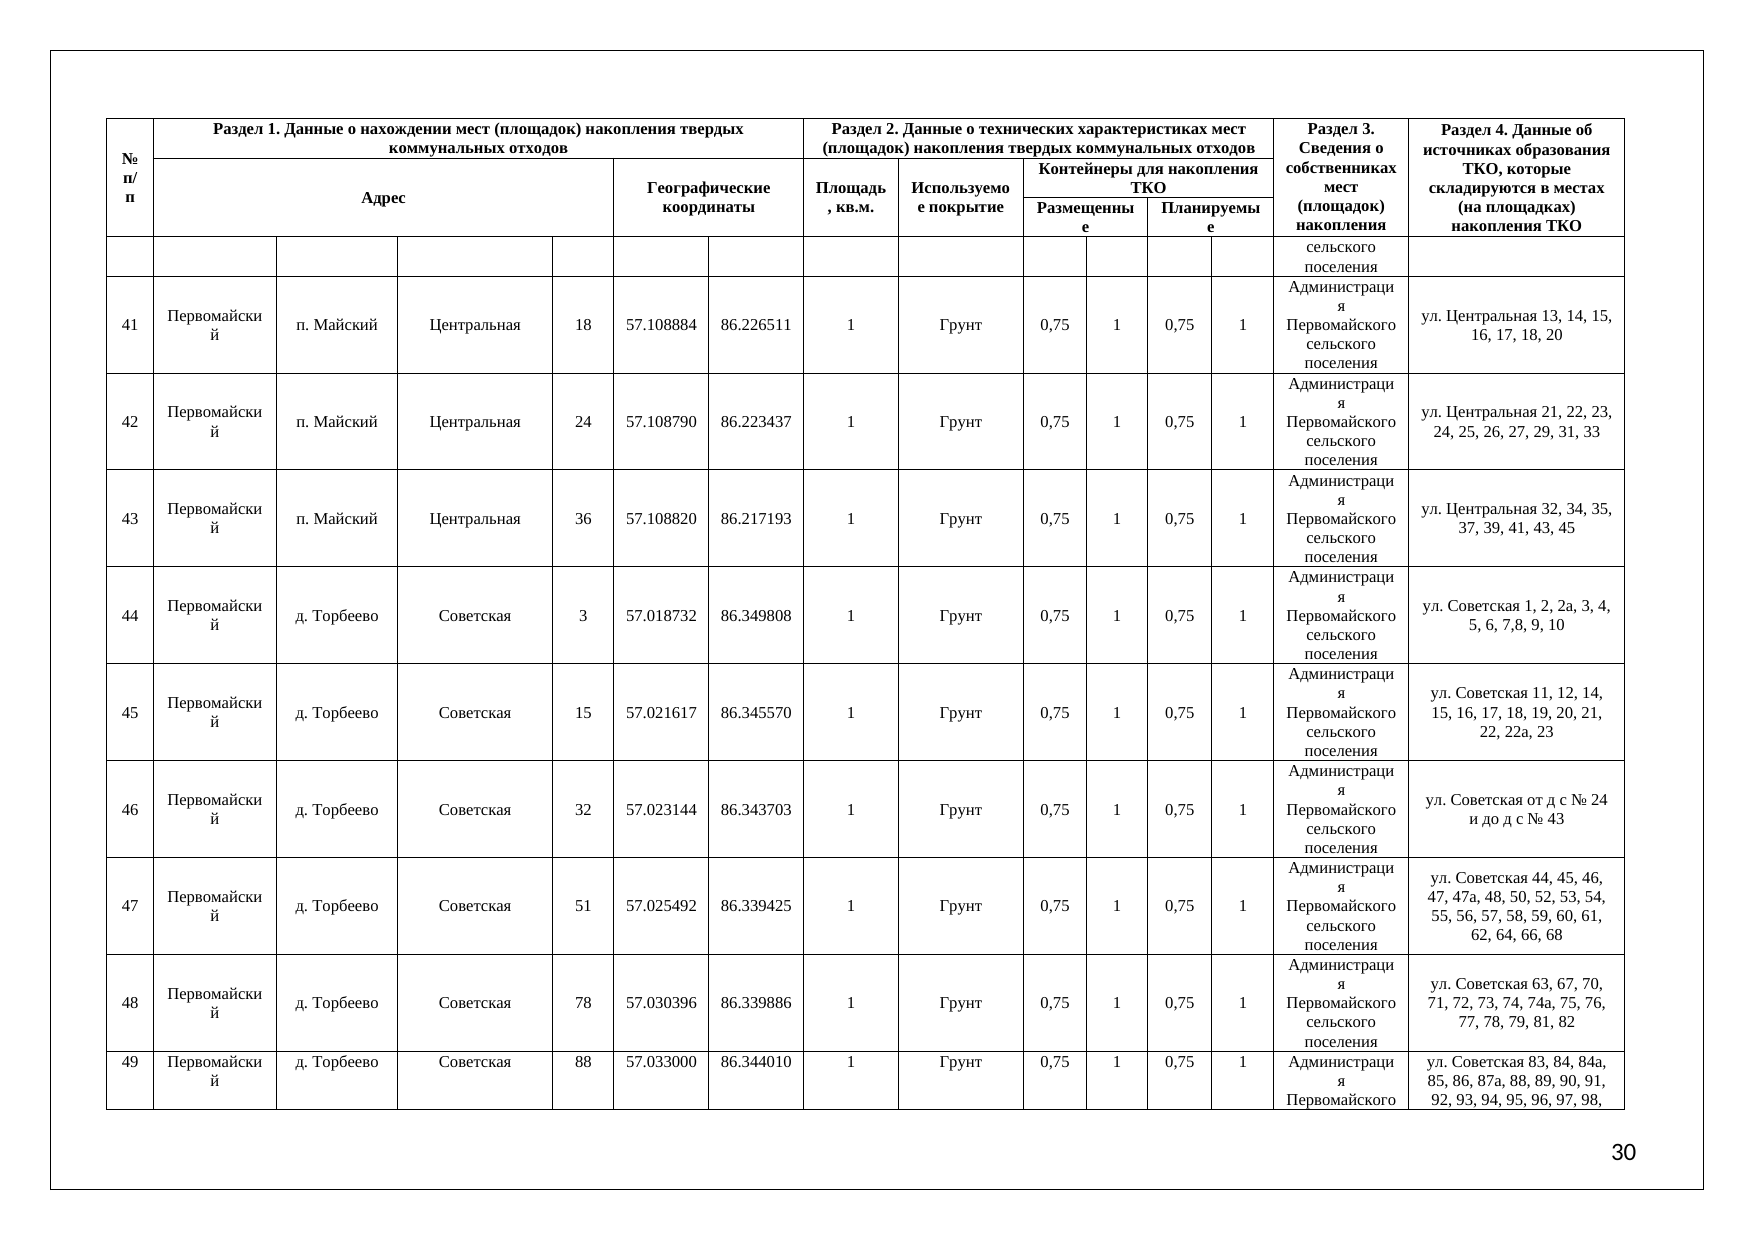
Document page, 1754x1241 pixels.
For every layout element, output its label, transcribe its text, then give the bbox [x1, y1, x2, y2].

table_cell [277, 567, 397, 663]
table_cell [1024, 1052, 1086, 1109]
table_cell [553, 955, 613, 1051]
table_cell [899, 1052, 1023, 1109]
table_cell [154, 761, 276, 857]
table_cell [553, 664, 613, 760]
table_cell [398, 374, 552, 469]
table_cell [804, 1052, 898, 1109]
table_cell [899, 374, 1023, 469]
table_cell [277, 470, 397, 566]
table_cell Адрес [154, 159, 613, 236]
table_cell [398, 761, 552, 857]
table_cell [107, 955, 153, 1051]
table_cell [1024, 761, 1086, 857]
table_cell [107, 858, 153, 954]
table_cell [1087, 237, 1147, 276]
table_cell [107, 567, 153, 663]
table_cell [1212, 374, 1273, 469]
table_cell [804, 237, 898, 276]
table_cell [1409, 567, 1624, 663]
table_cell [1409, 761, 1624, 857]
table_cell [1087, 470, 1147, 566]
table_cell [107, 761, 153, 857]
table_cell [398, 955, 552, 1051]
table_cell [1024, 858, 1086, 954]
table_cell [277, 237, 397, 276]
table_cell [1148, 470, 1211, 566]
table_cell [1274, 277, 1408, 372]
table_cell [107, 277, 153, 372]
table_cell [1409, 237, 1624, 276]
table_cell Размещенные [1024, 198, 1147, 236]
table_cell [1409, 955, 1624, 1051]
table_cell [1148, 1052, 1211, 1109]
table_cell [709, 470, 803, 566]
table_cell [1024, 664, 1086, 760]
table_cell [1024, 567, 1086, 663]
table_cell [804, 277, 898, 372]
table_header Раздел 1. Данные о нахождении мест (площадок) накопления твердых коммунальных отходов [154, 119, 803, 157]
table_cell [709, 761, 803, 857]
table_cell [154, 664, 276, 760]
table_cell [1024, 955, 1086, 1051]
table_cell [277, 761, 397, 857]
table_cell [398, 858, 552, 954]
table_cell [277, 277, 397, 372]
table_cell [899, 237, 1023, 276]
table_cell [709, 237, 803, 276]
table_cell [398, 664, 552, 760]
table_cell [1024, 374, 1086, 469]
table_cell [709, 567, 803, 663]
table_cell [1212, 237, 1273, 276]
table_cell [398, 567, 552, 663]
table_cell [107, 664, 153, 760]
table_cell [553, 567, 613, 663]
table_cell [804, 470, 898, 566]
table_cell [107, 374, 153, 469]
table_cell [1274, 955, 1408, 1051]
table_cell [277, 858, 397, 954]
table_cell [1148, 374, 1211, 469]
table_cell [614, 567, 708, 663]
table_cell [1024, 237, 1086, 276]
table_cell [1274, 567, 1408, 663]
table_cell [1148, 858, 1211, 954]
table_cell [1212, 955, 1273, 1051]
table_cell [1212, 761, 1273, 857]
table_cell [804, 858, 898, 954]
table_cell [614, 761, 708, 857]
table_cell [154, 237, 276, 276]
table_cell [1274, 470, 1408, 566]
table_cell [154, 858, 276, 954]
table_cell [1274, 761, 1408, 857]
table_header Раздел 4. Данные об источниках образования ТКО, которые складируются в местах (на площадках) накопления ТКО [1409, 119, 1624, 236]
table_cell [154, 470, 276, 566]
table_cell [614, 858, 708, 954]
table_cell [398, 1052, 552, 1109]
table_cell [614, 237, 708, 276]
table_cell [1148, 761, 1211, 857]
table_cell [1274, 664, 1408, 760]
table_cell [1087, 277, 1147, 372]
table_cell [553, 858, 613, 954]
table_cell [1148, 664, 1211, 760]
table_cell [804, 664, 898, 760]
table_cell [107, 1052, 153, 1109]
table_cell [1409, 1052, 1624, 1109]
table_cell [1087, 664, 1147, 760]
table_header Раздел 2. Данные о технических характеристиках мест (площадок) накопления твердых коммунальных отходов [804, 119, 1273, 157]
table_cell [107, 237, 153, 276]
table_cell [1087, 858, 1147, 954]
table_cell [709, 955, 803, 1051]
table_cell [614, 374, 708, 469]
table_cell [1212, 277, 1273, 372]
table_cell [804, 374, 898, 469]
table_cell Географические координаты [614, 159, 803, 236]
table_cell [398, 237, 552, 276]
table_cell Площадь, кв.м. [804, 159, 898, 236]
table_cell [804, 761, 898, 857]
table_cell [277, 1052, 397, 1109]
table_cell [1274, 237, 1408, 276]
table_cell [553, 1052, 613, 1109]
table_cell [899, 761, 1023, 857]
table_cell Используемое покрытие [899, 159, 1023, 236]
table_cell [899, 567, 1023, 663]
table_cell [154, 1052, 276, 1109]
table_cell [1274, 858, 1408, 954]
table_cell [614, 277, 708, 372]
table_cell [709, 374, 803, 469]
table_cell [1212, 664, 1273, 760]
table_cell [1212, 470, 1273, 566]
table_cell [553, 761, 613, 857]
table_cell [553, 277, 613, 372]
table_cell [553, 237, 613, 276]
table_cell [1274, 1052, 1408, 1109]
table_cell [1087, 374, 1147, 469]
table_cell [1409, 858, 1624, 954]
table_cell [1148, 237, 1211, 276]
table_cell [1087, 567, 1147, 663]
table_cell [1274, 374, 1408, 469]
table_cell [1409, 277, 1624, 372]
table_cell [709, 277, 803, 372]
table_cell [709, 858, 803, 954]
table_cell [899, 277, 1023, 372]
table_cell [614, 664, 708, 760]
table_cell Планируемые [1148, 198, 1273, 236]
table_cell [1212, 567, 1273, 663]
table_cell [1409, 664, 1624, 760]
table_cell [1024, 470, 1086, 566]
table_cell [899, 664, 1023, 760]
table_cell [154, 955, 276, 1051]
table_header № п/п [107, 119, 153, 236]
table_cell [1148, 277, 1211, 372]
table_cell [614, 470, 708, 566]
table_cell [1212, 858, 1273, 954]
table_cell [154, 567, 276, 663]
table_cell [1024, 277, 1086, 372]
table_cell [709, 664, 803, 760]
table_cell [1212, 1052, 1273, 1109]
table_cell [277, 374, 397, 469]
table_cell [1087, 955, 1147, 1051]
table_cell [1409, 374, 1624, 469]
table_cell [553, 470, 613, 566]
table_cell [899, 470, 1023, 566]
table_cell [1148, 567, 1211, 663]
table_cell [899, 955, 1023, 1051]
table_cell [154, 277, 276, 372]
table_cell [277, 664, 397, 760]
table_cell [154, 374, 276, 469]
table_cell Контейнеры для накопления ТКО [1024, 159, 1273, 197]
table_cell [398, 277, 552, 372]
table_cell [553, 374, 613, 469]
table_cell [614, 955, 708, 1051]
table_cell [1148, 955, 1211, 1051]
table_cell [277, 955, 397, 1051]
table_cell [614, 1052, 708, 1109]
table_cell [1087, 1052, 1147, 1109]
table_header Раздел 3. Сведения о собственниках мест (площадок) накопления твердых коммунальных отходов [1274, 119, 1408, 236]
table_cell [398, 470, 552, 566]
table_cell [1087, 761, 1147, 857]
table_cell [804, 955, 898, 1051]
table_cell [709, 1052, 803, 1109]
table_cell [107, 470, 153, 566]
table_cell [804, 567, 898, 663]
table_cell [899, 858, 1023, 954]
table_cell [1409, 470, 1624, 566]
